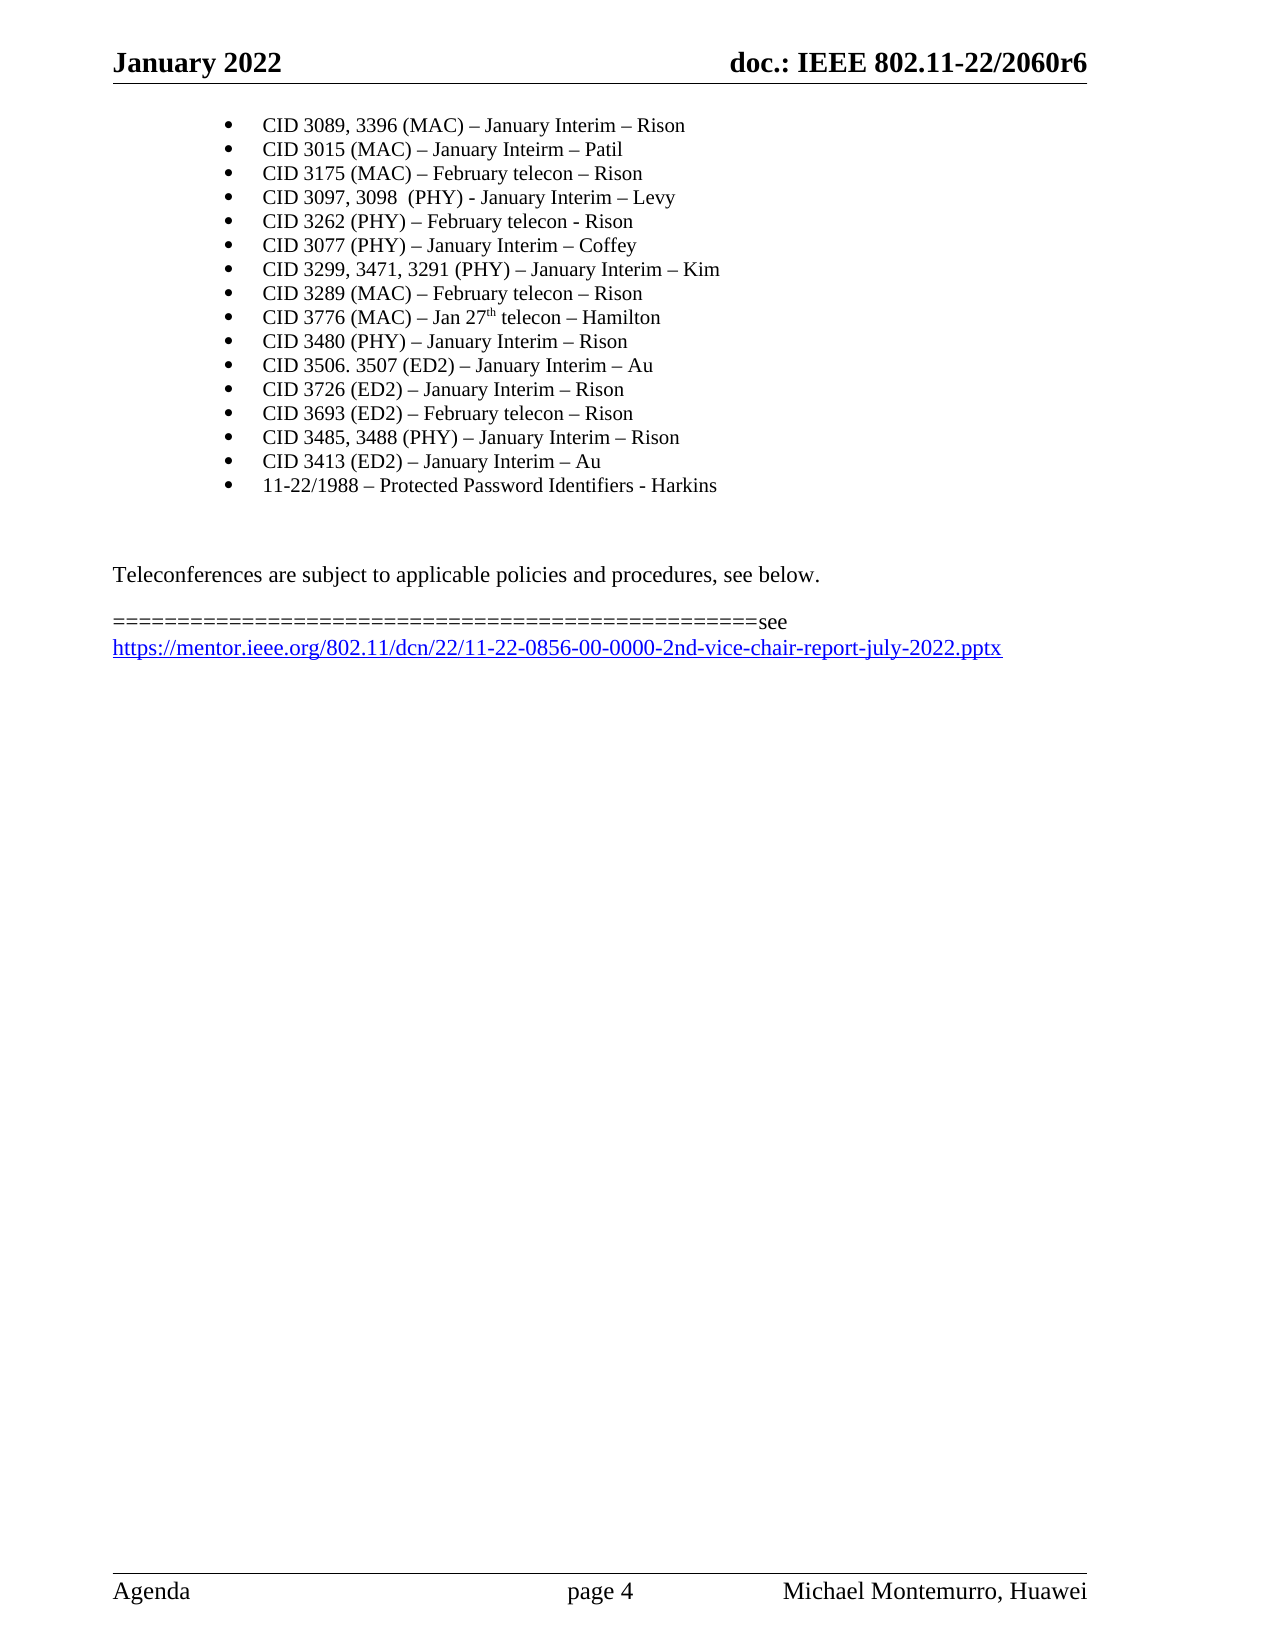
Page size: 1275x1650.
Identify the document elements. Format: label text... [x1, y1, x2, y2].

list CID 3262 (PHY) – February telecon - Rison [225, 209, 1087, 233]
list CID 3289 (MAC) – February telecon – Rison [225, 281, 1087, 305]
list CID 3693 (ED2) – February telecon – Rison [225, 401, 1087, 425]
list CID 3175 (MAC) – February telecon – Rison [225, 161, 1087, 185]
list CID 3299, 3471, 3291 (PHY) – January Interim – Kim [225, 257, 1087, 281]
text ==================================================see https://mentor.ieee.org/802.11/dcn/22/11-22-0856-00-0000-2nd-vice-chair-report-july-2022.pptx [112, 608, 1087, 661]
list CID 3015 (MAC) – January Inteirm – Patil [225, 137, 1087, 161]
list CID 3726 (ED2) – January Interim – Rison [225, 377, 1087, 401]
text Teleconferences are subject to applicable policies and procedures, see below. [112, 561, 1087, 587]
list 11-22/1988 – Protected Password Identifiers - Harkins [225, 473, 1087, 497]
list CID 3506. 3507 (ED2) – January Interim – Au [225, 353, 1087, 377]
list CID 3480 (PHY) – January Interim – Rison [225, 329, 1087, 353]
list CID 3776 (MAC) – Jan 27th telecon – Hamilton [225, 305, 1087, 329]
list CID 3097, 3098 (PHY) - January Interim – Levy [225, 185, 1087, 209]
list CID 3089, 3396 (MAC) – January Interim – Rison [225, 112, 1087, 137]
list CID 3485, 3488 (PHY) – January Interim – Rison [225, 425, 1087, 449]
list CID 3077 (PHY) – January Interim – Coffey [225, 233, 1087, 257]
list CID 3413 (ED2) – January Interim – Au [225, 449, 1087, 473]
